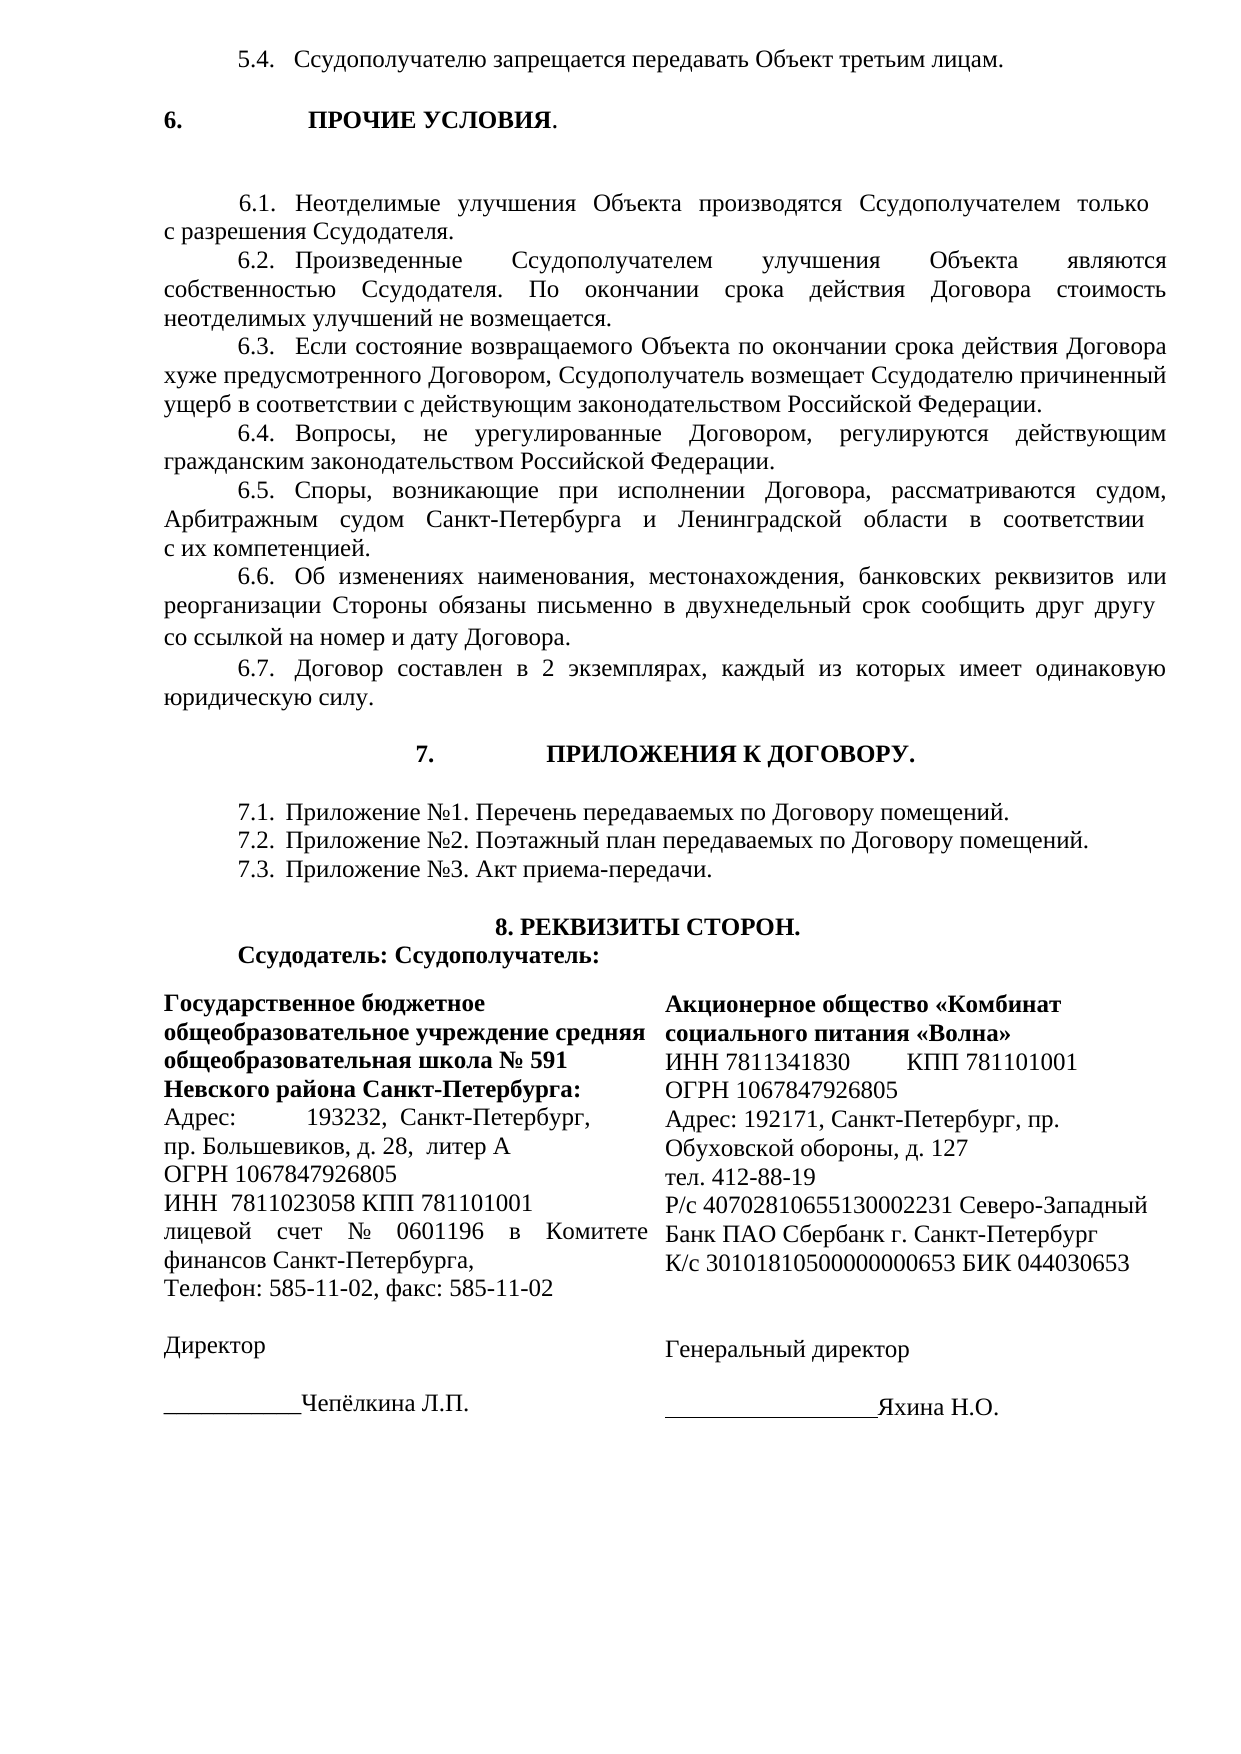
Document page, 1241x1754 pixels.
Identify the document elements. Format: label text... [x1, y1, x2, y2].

text Ссудодатель: Ссудополучатель: [163, 940, 1167, 969]
text 8. РЕКВИЗИТЫ СТОРОН. [163, 912, 1167, 940]
list Если состояние возвращаемого Объекта по окончании срока действия Договора хуже предусмотренного Договором, Ссудополучатель возмещает Ссудодателю причиненный ущерб в соответствии с действующим законодательством Российской Федерации. [163, 331, 1167, 418]
list Об изменениях наименования, местонахождения, банковских реквизитов или реорганизации Стороны обязаны письменно в двухнедельный срок сообщить друг другу со ссылкой на номер и дату Договора. [163, 561, 1167, 653]
list ПРОЧИЕ УСЛОВИЯ. [163, 102, 1167, 136]
list Произведенные Ссудополучателем улучшения Объекта являются собственностью Ссудодателя. По окончании срока действия Договора стоимость неотделимых улучшений не возмещается. [163, 245, 1167, 331]
list Неотделимые улучшения Объекта производятся Ссудополучателем только с разрешения Ссудодателя. [163, 188, 1167, 245]
list Споры, возникающие при исполнении Договора, рассматриваются судом, Арбитражным судом Санкт-Петербурга и Ленинградской области в соответствии с их компетенцией. [163, 475, 1167, 561]
list Вопросы, не урегулированные Договором, регулируются действующим гражданским законодательством Российской Федерации. [163, 418, 1167, 475]
list Ссудополучателю запрещается передавать Объект третьим лицам. [163, 44, 1167, 73]
list Приложение №1. Перечень передаваемых по Договору помещений. [163, 797, 1167, 825]
list ПРИЛОЖЕНИЯ К ДОГОВОРУ. [163, 739, 1167, 768]
list Приложение №3. Акт приема-передачи. [163, 854, 1167, 883]
list Договор составлен в 2 экземплярах, каждый из которых имеет одинаковую юридическую силу. [163, 653, 1167, 710]
list Приложение №2. Поэтажный план передаваемых по Договору помещений. [163, 825, 1167, 854]
